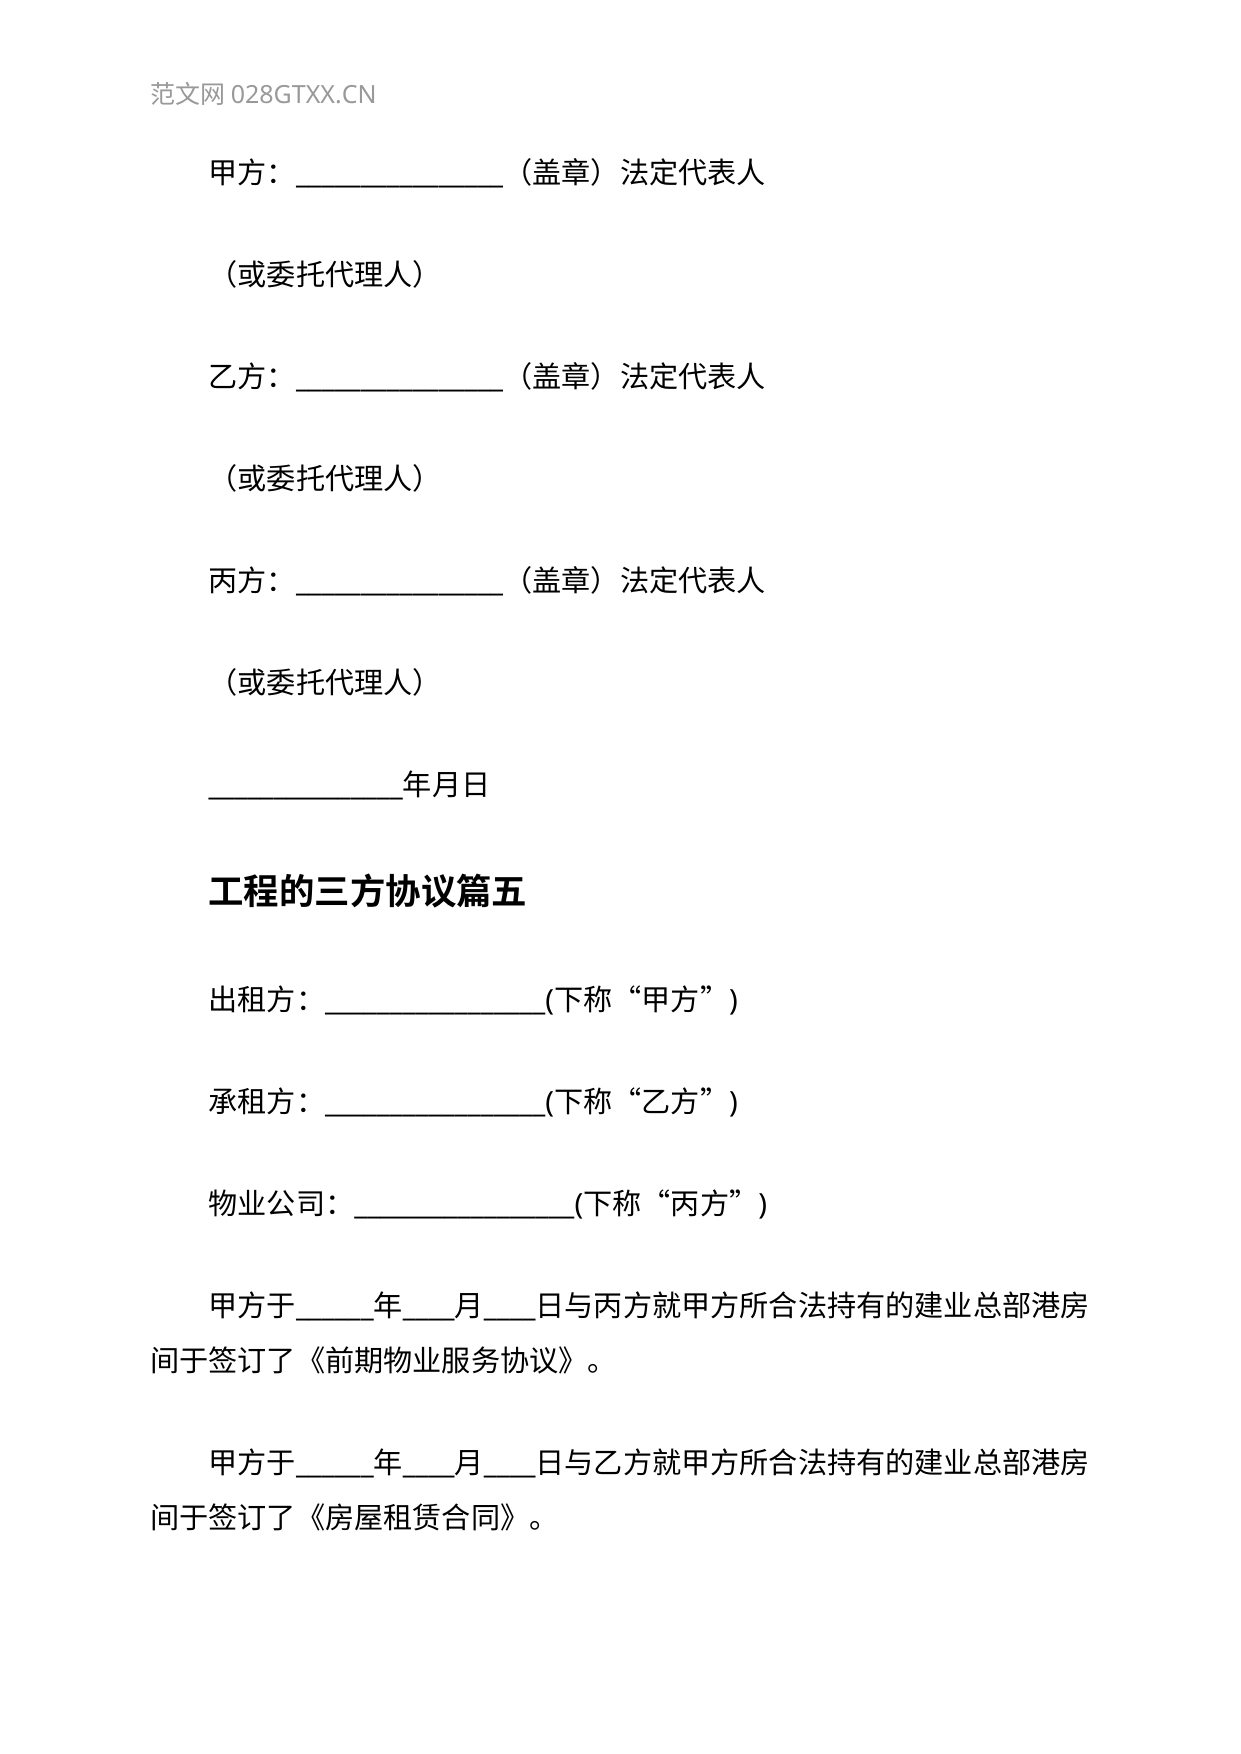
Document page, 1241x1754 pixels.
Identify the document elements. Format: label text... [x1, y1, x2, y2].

text （或委托代理人） [150, 252, 1090, 294]
text 工程的三方协议篇五 [150, 863, 1090, 914]
text 物业公司：_________________(下称“丙方”) [150, 1181, 1090, 1223]
text （或委托代理人） [150, 659, 1090, 702]
text 甲方：________________（盖章）法定代表人 [150, 150, 1090, 192]
text 出租方：_________________(下称“甲方”) [150, 977, 1090, 1019]
text _______________年月日 [150, 761, 1090, 804]
text 乙方：________________（盖章）法定代表人 [150, 354, 1090, 396]
text 承租方：_________________(下称“乙方”) [150, 1079, 1090, 1121]
text 丙方：________________（盖章）法定代表人 [150, 557, 1090, 600]
text 甲方于______年____月____日与丙方就甲方所合法持有的建业总部港房间于签订了《前期物业服务协议》。 [150, 1283, 1090, 1380]
text 甲方于______年____月____日与乙方就甲方所合法持有的建业总部港房间于签订了《房屋租赁合同》。 [150, 1439, 1090, 1537]
text （或委托代理人） [150, 456, 1090, 498]
